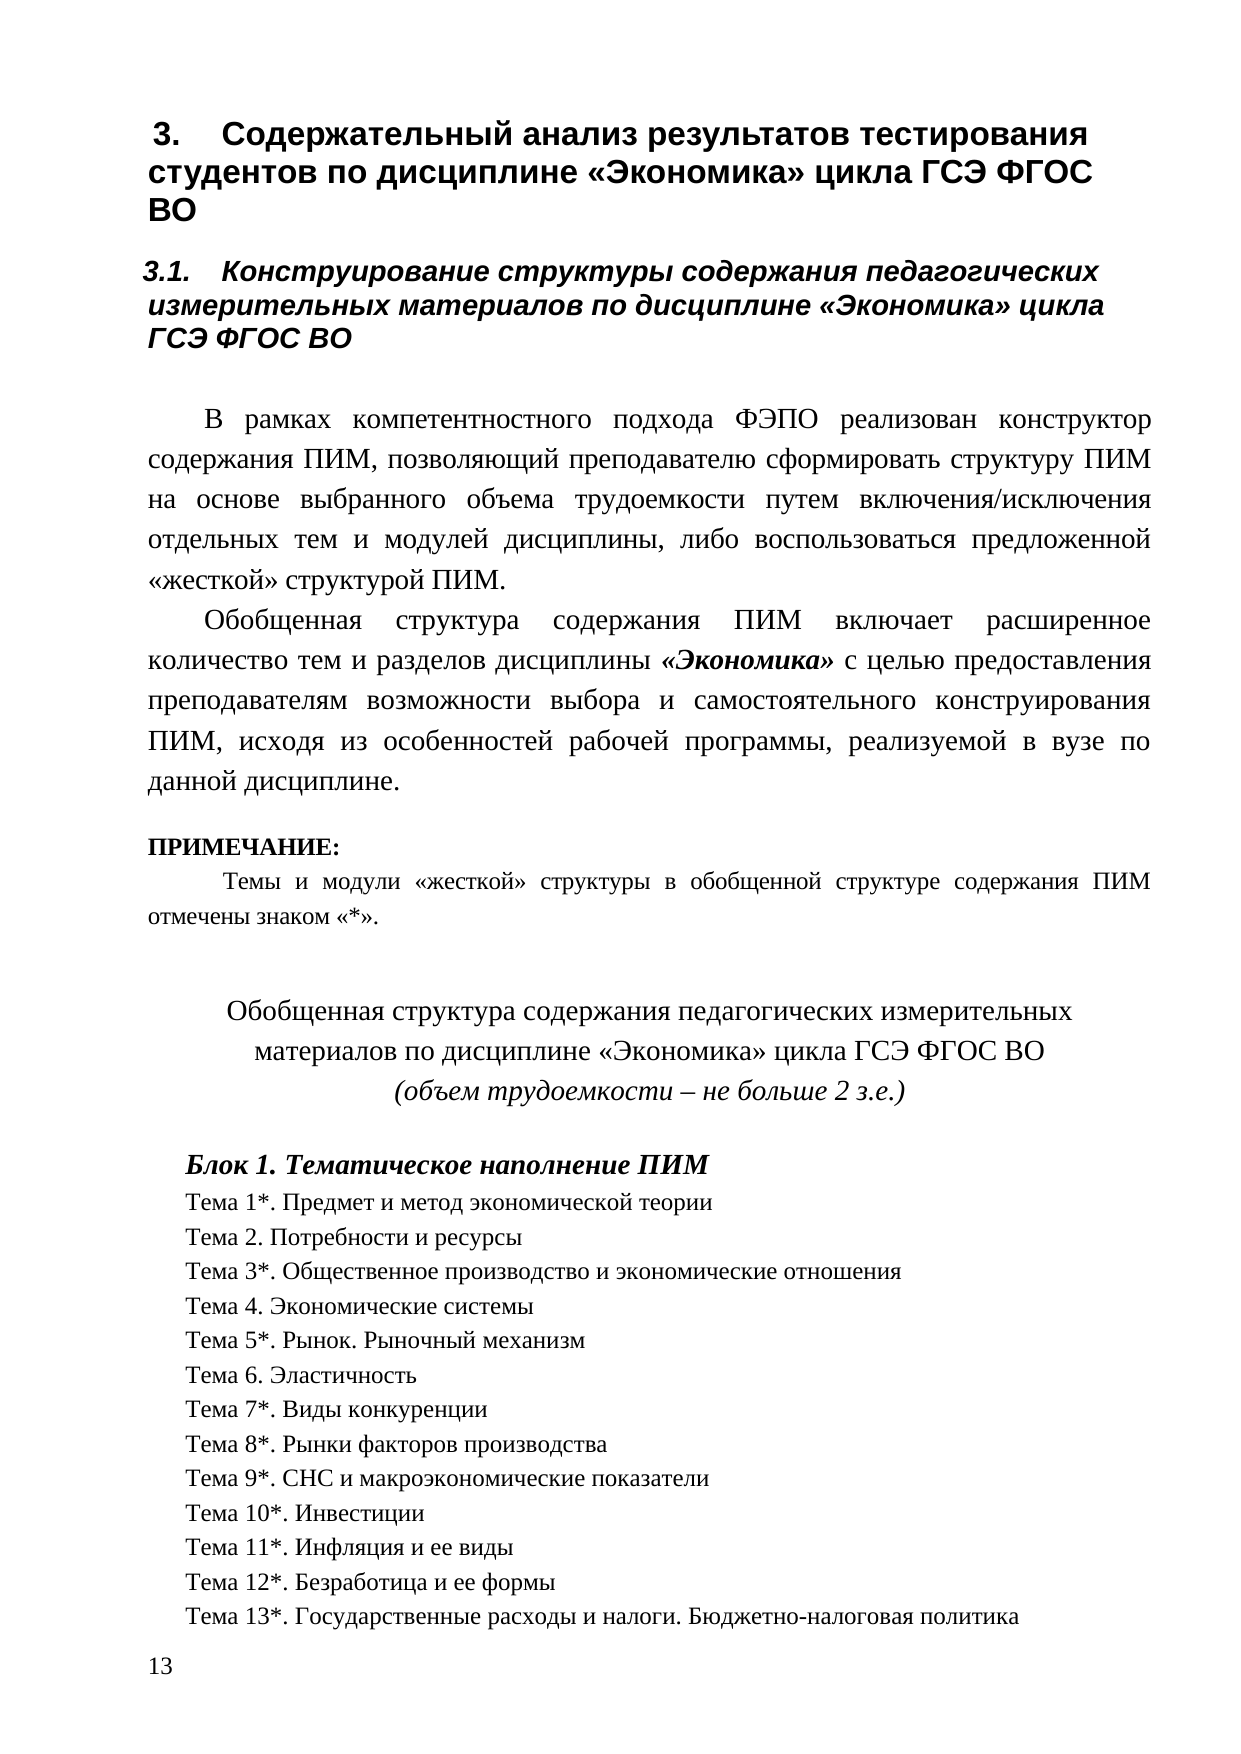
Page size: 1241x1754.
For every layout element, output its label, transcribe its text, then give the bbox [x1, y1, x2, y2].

text Тема 11*. Инфляция и ее виды [185, 1532, 1152, 1561]
text Тема 9*. СНС и макроэкономические показатели [185, 1463, 1152, 1492]
text Тема 6. Эластичность [185, 1360, 1152, 1389]
text Тема 1*. Предмет и метод экономической теории [185, 1187, 1152, 1216]
text Тема 4. Экономические системы [185, 1291, 1152, 1320]
text Тема 10*. Инвестиции [185, 1498, 1152, 1527]
text Блок 1. Тематическое наполнение ПИМ [185, 1147, 1152, 1181]
text Тема 3*. Общественное производство и экономические отношения [185, 1256, 1152, 1285]
text Тема 5*. Рынок. Рыночный механизм [185, 1325, 1152, 1354]
text Тема 12*. Безработица и ее формы [185, 1567, 1152, 1596]
text ПРИМЕЧАНИЕ: [148, 832, 1152, 861]
subtitle Конструирование структуры содержания педагогических измерительных материалов по дисциплине «Экономика» цикла ГСЭ ФГОС ВО [148, 254, 1152, 354]
subtitle Содержательный анализ результатов тестирования студентов по дисциплине «Экономика» цикла ГСЭ ФГОС ВО [148, 114, 1152, 229]
text Тема 8*. Рынки факторов производства [185, 1429, 1152, 1458]
text Тема 13*. Государственные расходы и налоги. Бюджетно-налоговая политика [185, 1601, 1152, 1630]
text Обобщенная структура содержания педагогических измерительных материалов по дисциплине «Экономика» цикла ГСЭ ФГОС ВО (объем трудоемкости – не больше 2 з.е.) [148, 993, 1152, 1107]
text В рамках компетентностного подхода ФЭПО реализован конструктор содержания ПИМ, позволяющий преподавателю сформировать структуру ПИМ на основе выбранного объема трудоемкости путем включения/исключения отдельных тем и модулей дисциплины, либо воспользоваться предложенной «жесткой» структурой ПИМ. [148, 401, 1152, 595]
text Темы и модули «жесткой» структуры в обобщенной структуре содержания ПИМ отмечены знаком «*». [148, 866, 1152, 930]
text Тема 2. Потребности и ресурсы [185, 1222, 1152, 1251]
text Обобщенная структура содержания ПИМ включает расширенное количество тем и разделов дисциплины «Экономика» с целью предоставления преподавателям возможности выбора и самостоятельного конструирования ПИМ, исходя из особенностей рабочей программы, реализуемой в вузе по данной дисциплине. [148, 602, 1152, 796]
text Тема 7*. Виды конкуренции [185, 1394, 1152, 1423]
